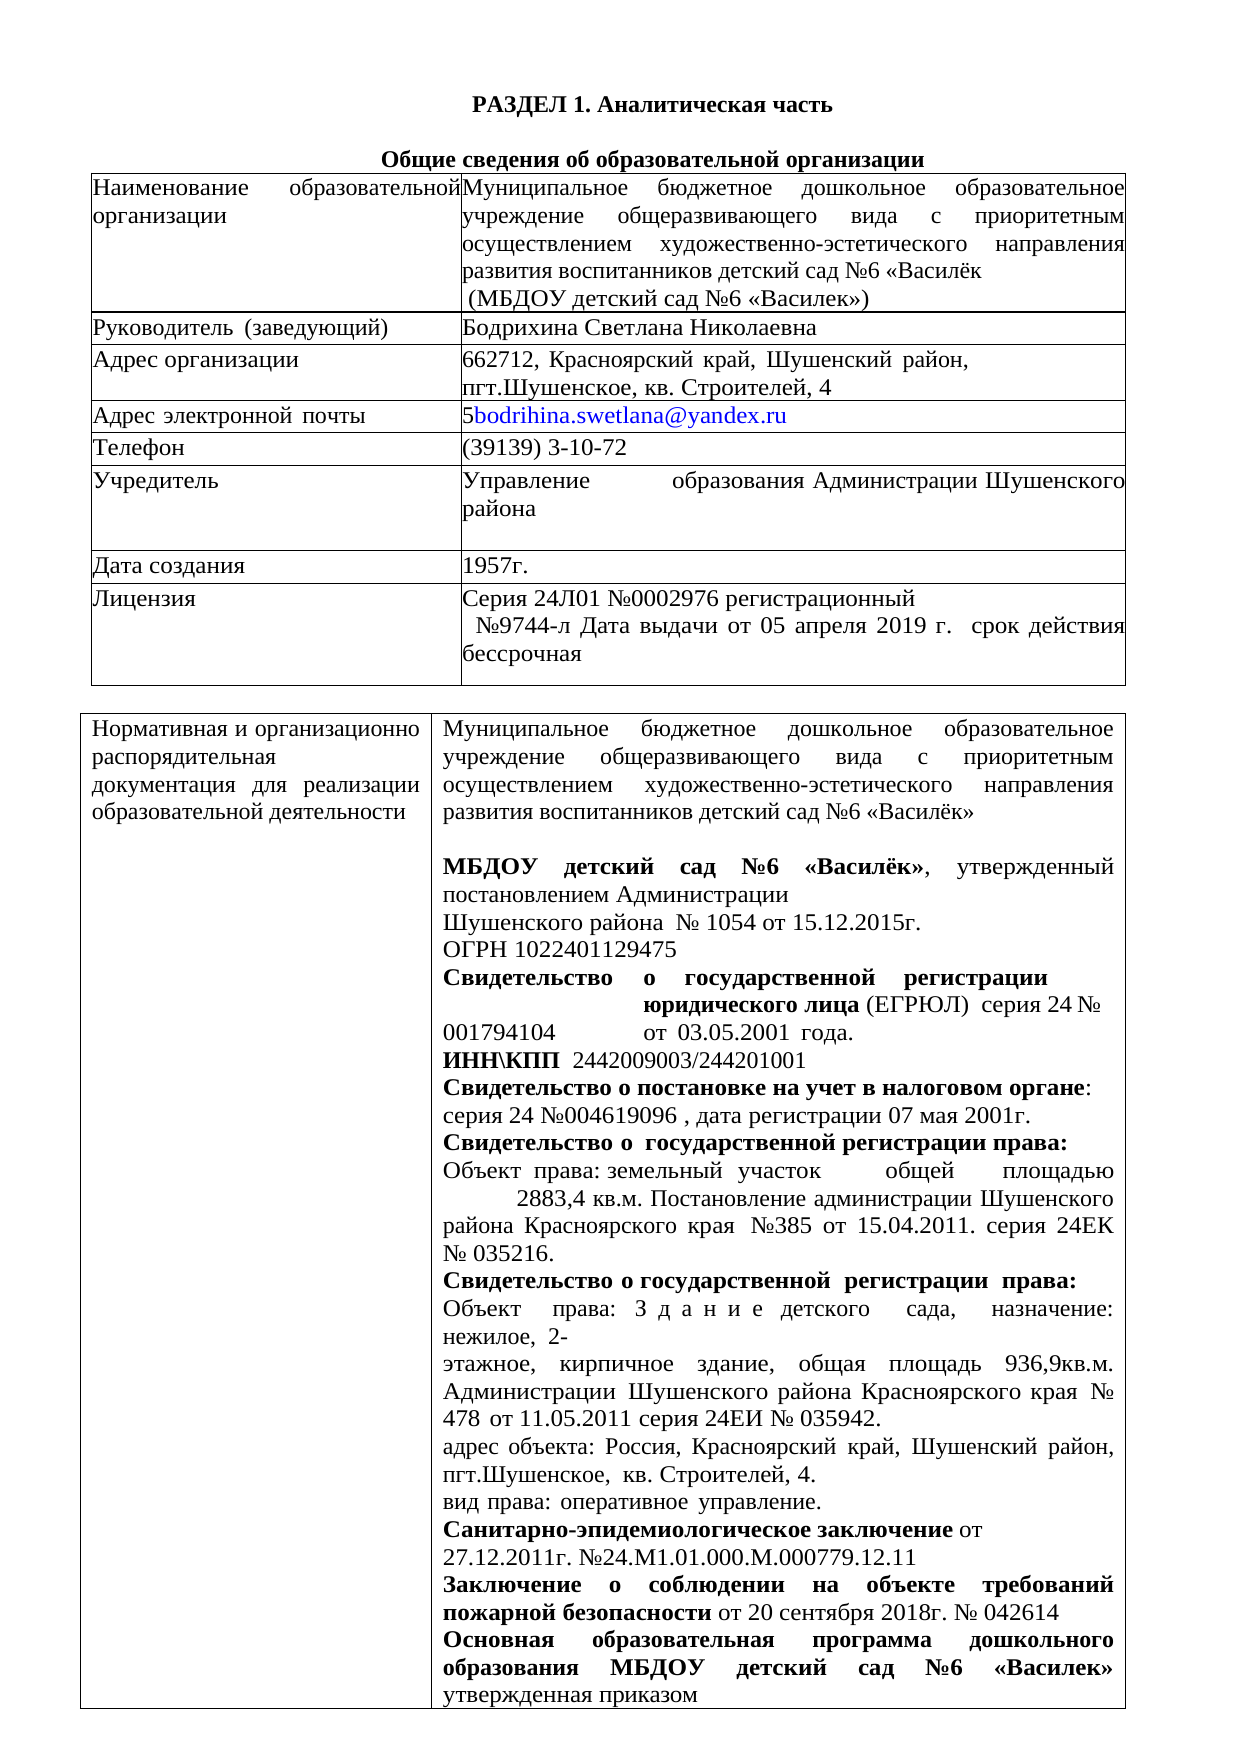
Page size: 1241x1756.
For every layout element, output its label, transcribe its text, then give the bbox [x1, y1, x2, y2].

table_cell 5bodrihina.swetlana@yandex.ru [462, 401, 1125, 432]
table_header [81, 714, 431, 1708]
table_cell Управление образования Администрации Шушенского района [462, 466, 1125, 550]
table_header Муниципальное бюджетное дошкольное образовательное учреждение общеразвивающего вида с приоритетным осуществлением художественно-эстетического направления развития воспитанников детский сад №6 «Василёк (МБДОУ детский сад №6 «Василек») [462, 284, 1125, 311]
table_header Наименование образовательной организации [92, 174, 461, 311]
table_cell Серия 24Л01 №0002976 регистрационный №9744-л Дата выдачи от 05 апреля 2019 г. срок действия бессрочная [462, 584, 1125, 685]
table_cell Адрес организации [92, 345, 461, 400]
table_cell Телефон [92, 433, 461, 465]
table_cell 1957г. [462, 551, 1125, 583]
table_cell Лицензия [92, 584, 461, 685]
table_cell Дата создания [92, 551, 461, 583]
table_cell Бодрихина Светлана Николаевна [462, 313, 1125, 344]
table_cell Учредитель [92, 466, 461, 550]
table_cell (39139) 3-10-72 [462, 433, 1125, 465]
subtitle Общие сведения об образовательной организации [92, 145, 1213, 172]
table_cell Адрес электронной почты [92, 401, 461, 432]
table_cell Руководитель (заведующий) [92, 313, 461, 344]
subtitle РАЗДЕЛ 1. Аналитическая часть [92, 89, 1213, 117]
table_cell 662712, Красноярский край, Шушенский район, пгт.Шушенское, кв. Строителей, 4 [462, 345, 1125, 400]
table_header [432, 714, 1125, 1708]
